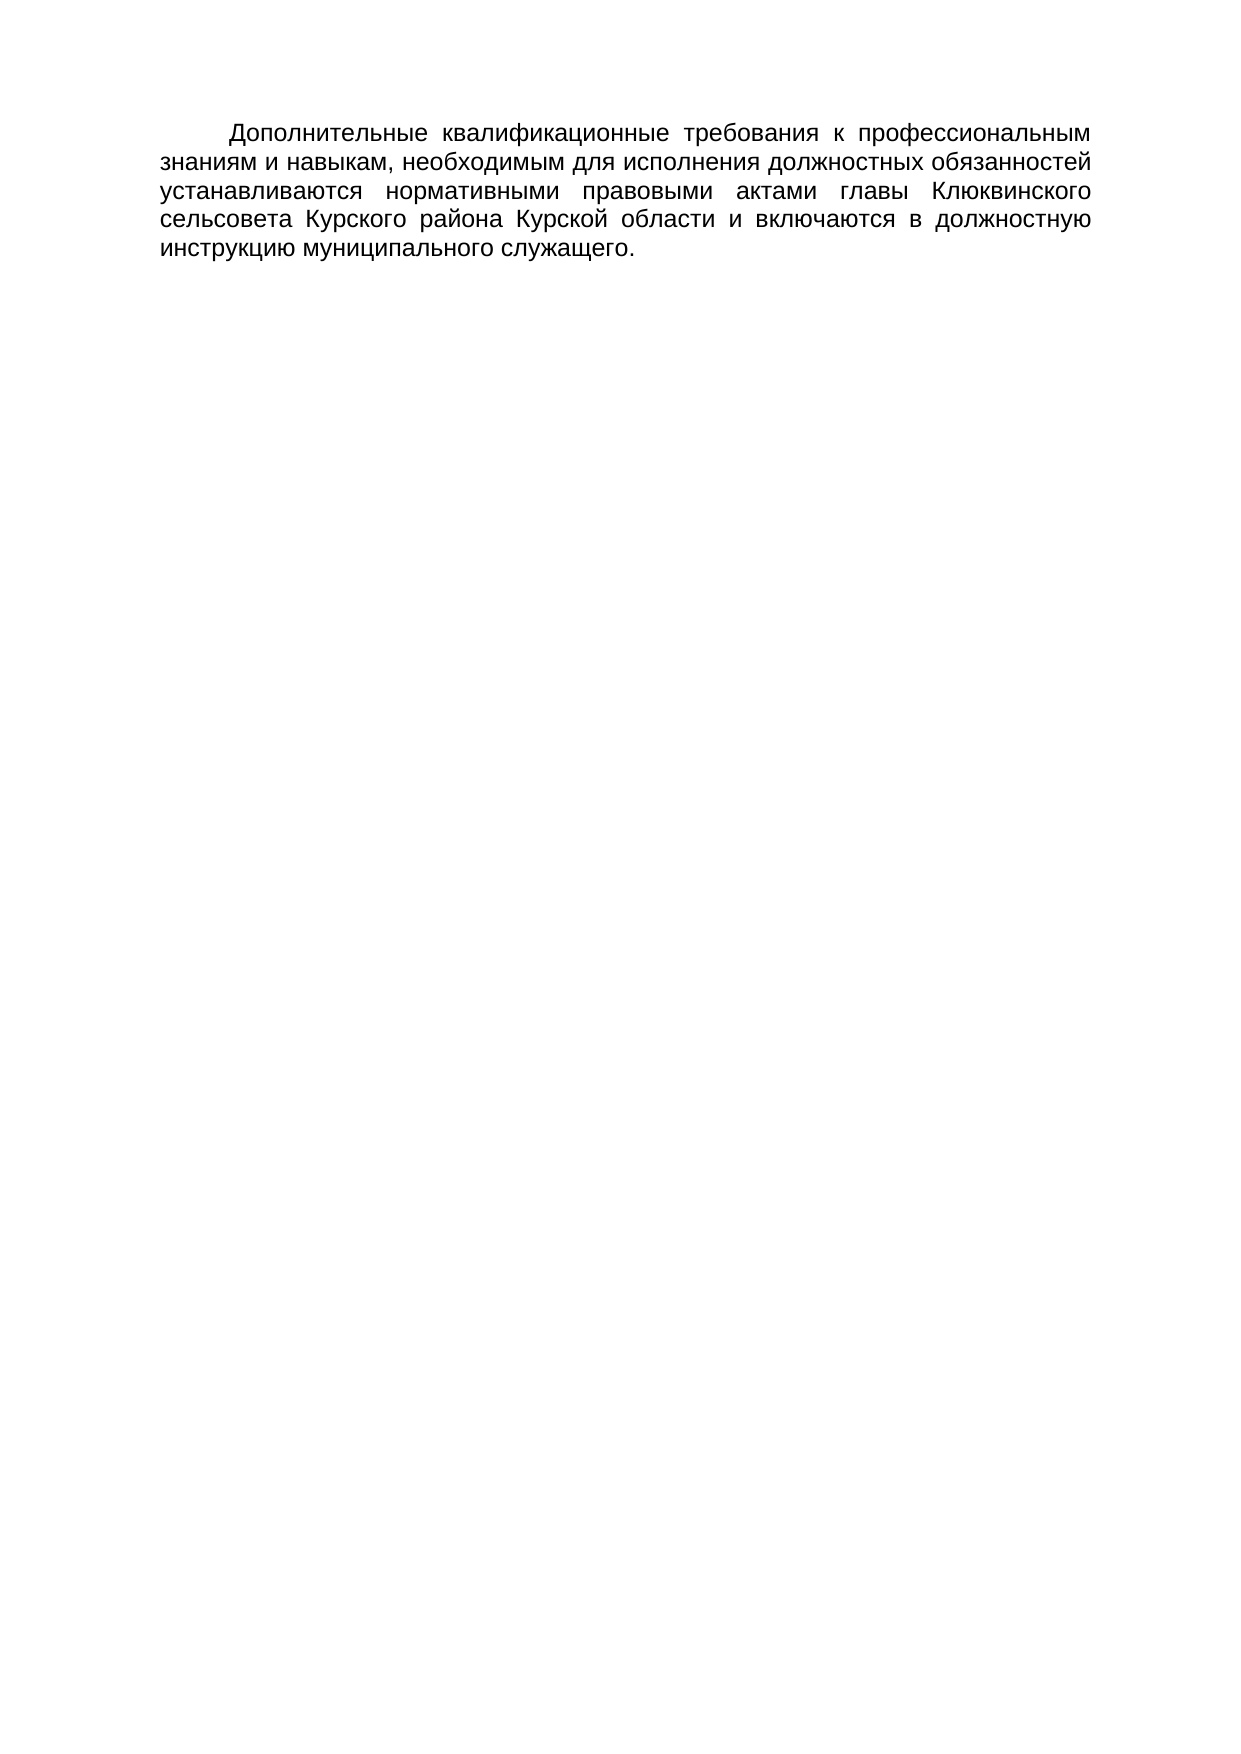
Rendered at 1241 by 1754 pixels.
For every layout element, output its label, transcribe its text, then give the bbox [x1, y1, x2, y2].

title Дополнительные квалификационные требования к профессиональным знаниям и навыкам, необходимым для исполнения должностных обязанностей устанавливаются нормативными правовыми актами главы Клюквинского сельсовета Курского района Курской области и включаются в должностную инструкцию муниципального служащего. [159, 118, 1092, 262]
